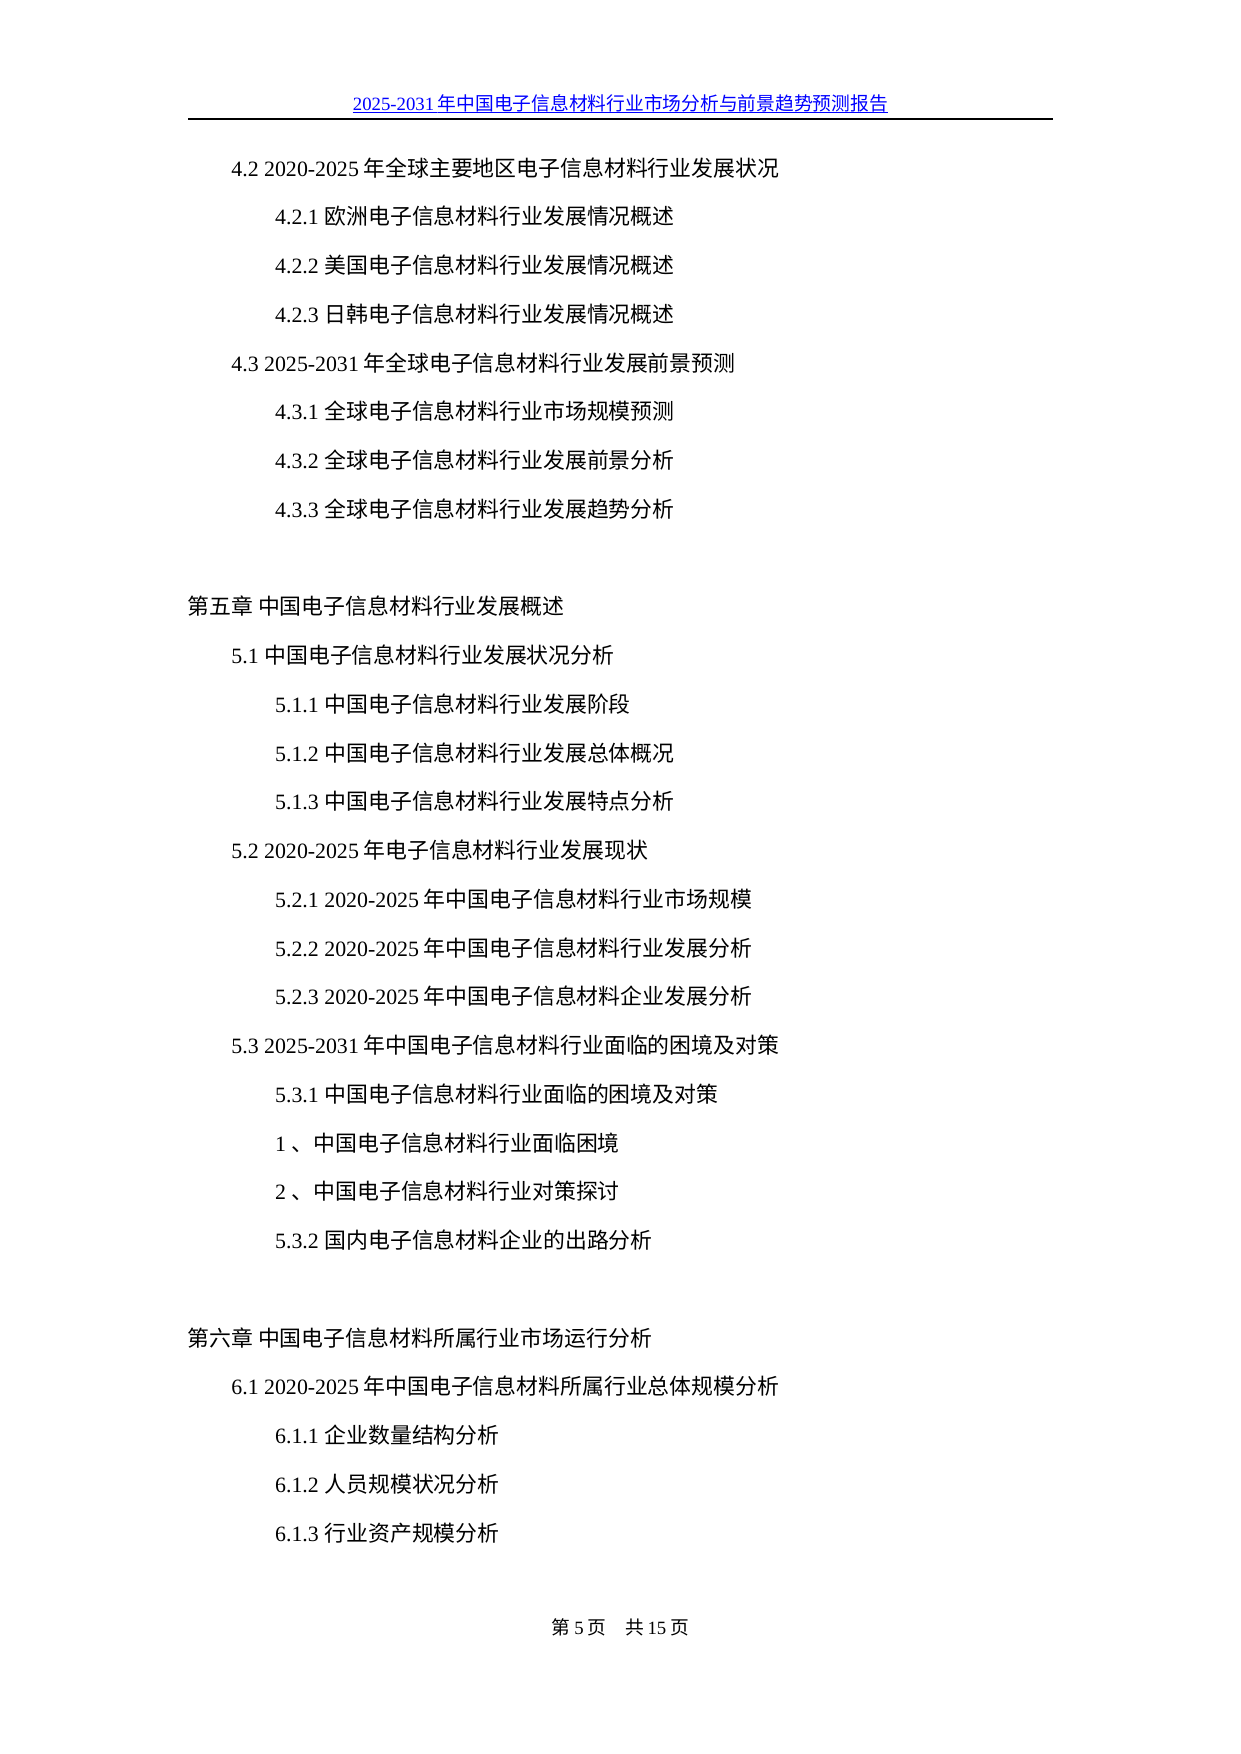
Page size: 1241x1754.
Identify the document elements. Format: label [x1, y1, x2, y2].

text [187, 150, 1053, 1548]
